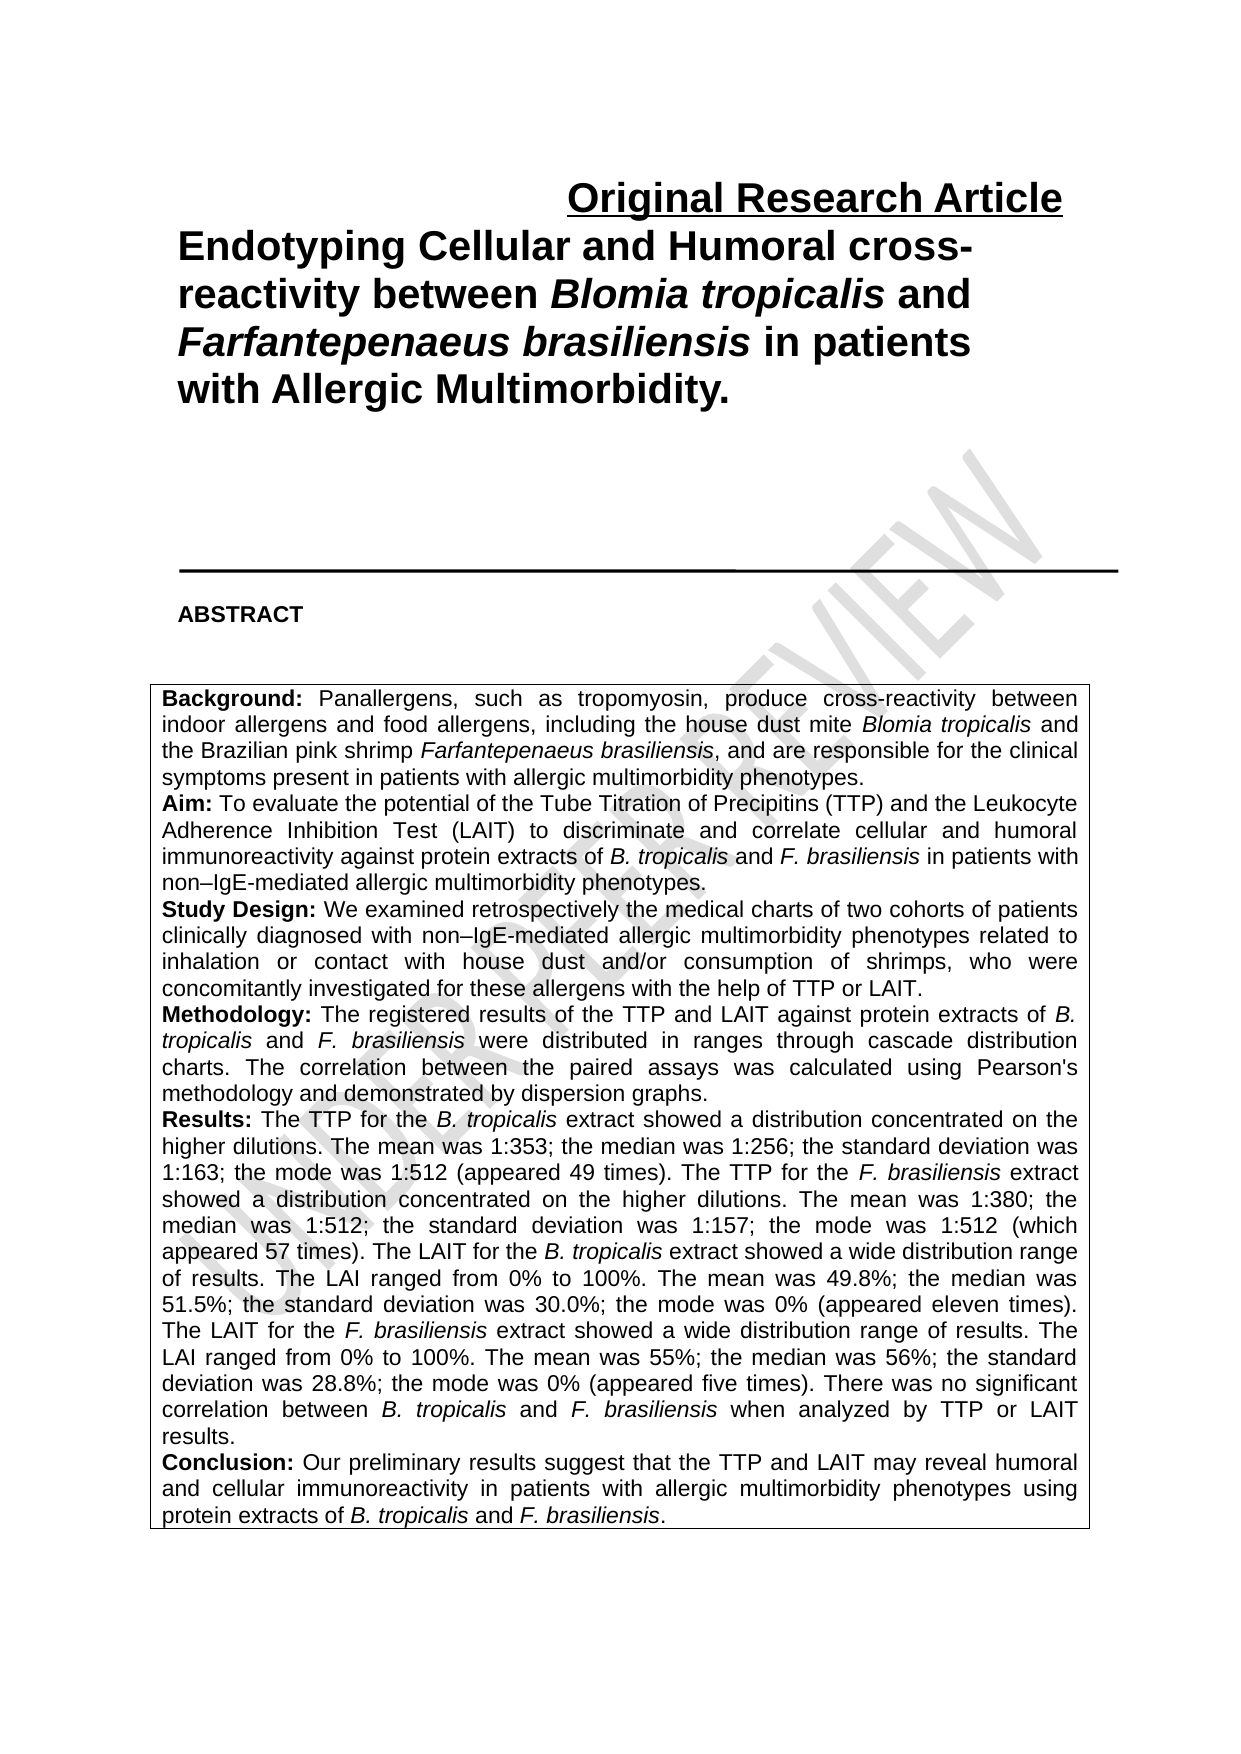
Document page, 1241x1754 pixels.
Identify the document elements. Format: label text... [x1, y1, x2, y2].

subtitle Endotyping Cellular and Humoral cross-reactivity between Blomia tropicalis and [177, 221, 1063, 317]
table_header Background: Panallergens, such as tropomyosin, produce cross-reactivity between indoor allergens and food allergens, including the house dust mite Blomia tropicalis and the Brazilian pink shrimp Farfantepenaeus brasiliensis, and are responsible for the clinical symptoms present in patients with allergic multimorbidity phenotypes. Aim: To evaluate the potential of the Tube Titration of Precipitins (TTP) and the Leukocyte Adherence Inhibition Test (LAIT) to discriminate and correlate cellular and humoral immunoreactivity against protein extracts of B. tropicalis and F. brasiliensis in patients with non–IgE-mediated allergic multimorbidity phenotypes. Study Design: We examined retrospectively the medical charts of two cohorts of patients clinically diagnosed with non–IgE-mediated allergic multimorbidity phenotypes related to inhalation or contact with house dust and/or consumption of shrimps, who were concomitantly investigated for these allergens with the help of TTP or LAIT. Methodology: The registered results of the TTP and LAIT against protein extracts of B. tropicalis and F. brasiliensis were distributed in ranges through cascade distribution charts. The correlation between the paired assays was calculated using Pearson's methodology and demonstrated by dispersion graphs. Results: The TTP for the B. tropicalis extract showed a distribution concentrated on the higher dilutions. The mean was 1:353; the median was 1:256; the standard deviation was 1:163; the mode was 1:512 (appeared 49 times). The TTP for the F. brasiliensis extract showed a distribution concentrated on the higher dilutions. The mean was 1:380; the median was 1:512; the standard deviation was 1:157; the mode was 1:512 (which appeared 57 times). The LAIT for the B. tropicalis extract showed a wide distribution range of results. The LAI ranged from 0% to 100%. The mean was 49.8%; the median was 51.5%; the standard deviation was 30.0%; the mode was 0% (appeared eleven times). The LAIT for the F. brasiliensis extract showed a wide distribution range of results. The LAI ranged from 0% to 100%. The mean was 55%; the median was 56%; the standard deviation was 28.8%; the mode was 0% (appeared five times). There was no significant correlation between B. tropicalis and F. brasiliensis when analyzed by TTP or LAIT results. Conclusion: Our preliminary results suggest that the TTP and LAIT may reveal humoral and cellular immunoreactivity in patients with allergic multimorbidity phenotypes using protein extracts of B. tropicalis and F. brasiliensis. [151, 685, 1089, 1528]
subtitle Farfantepenaeus brasiliensis in patients with Allergic Multimorbidity. [177, 317, 1063, 413]
subtitle ABSTRACT [177, 601, 1063, 627]
subtitle Original Research Article [177, 173, 1063, 221]
